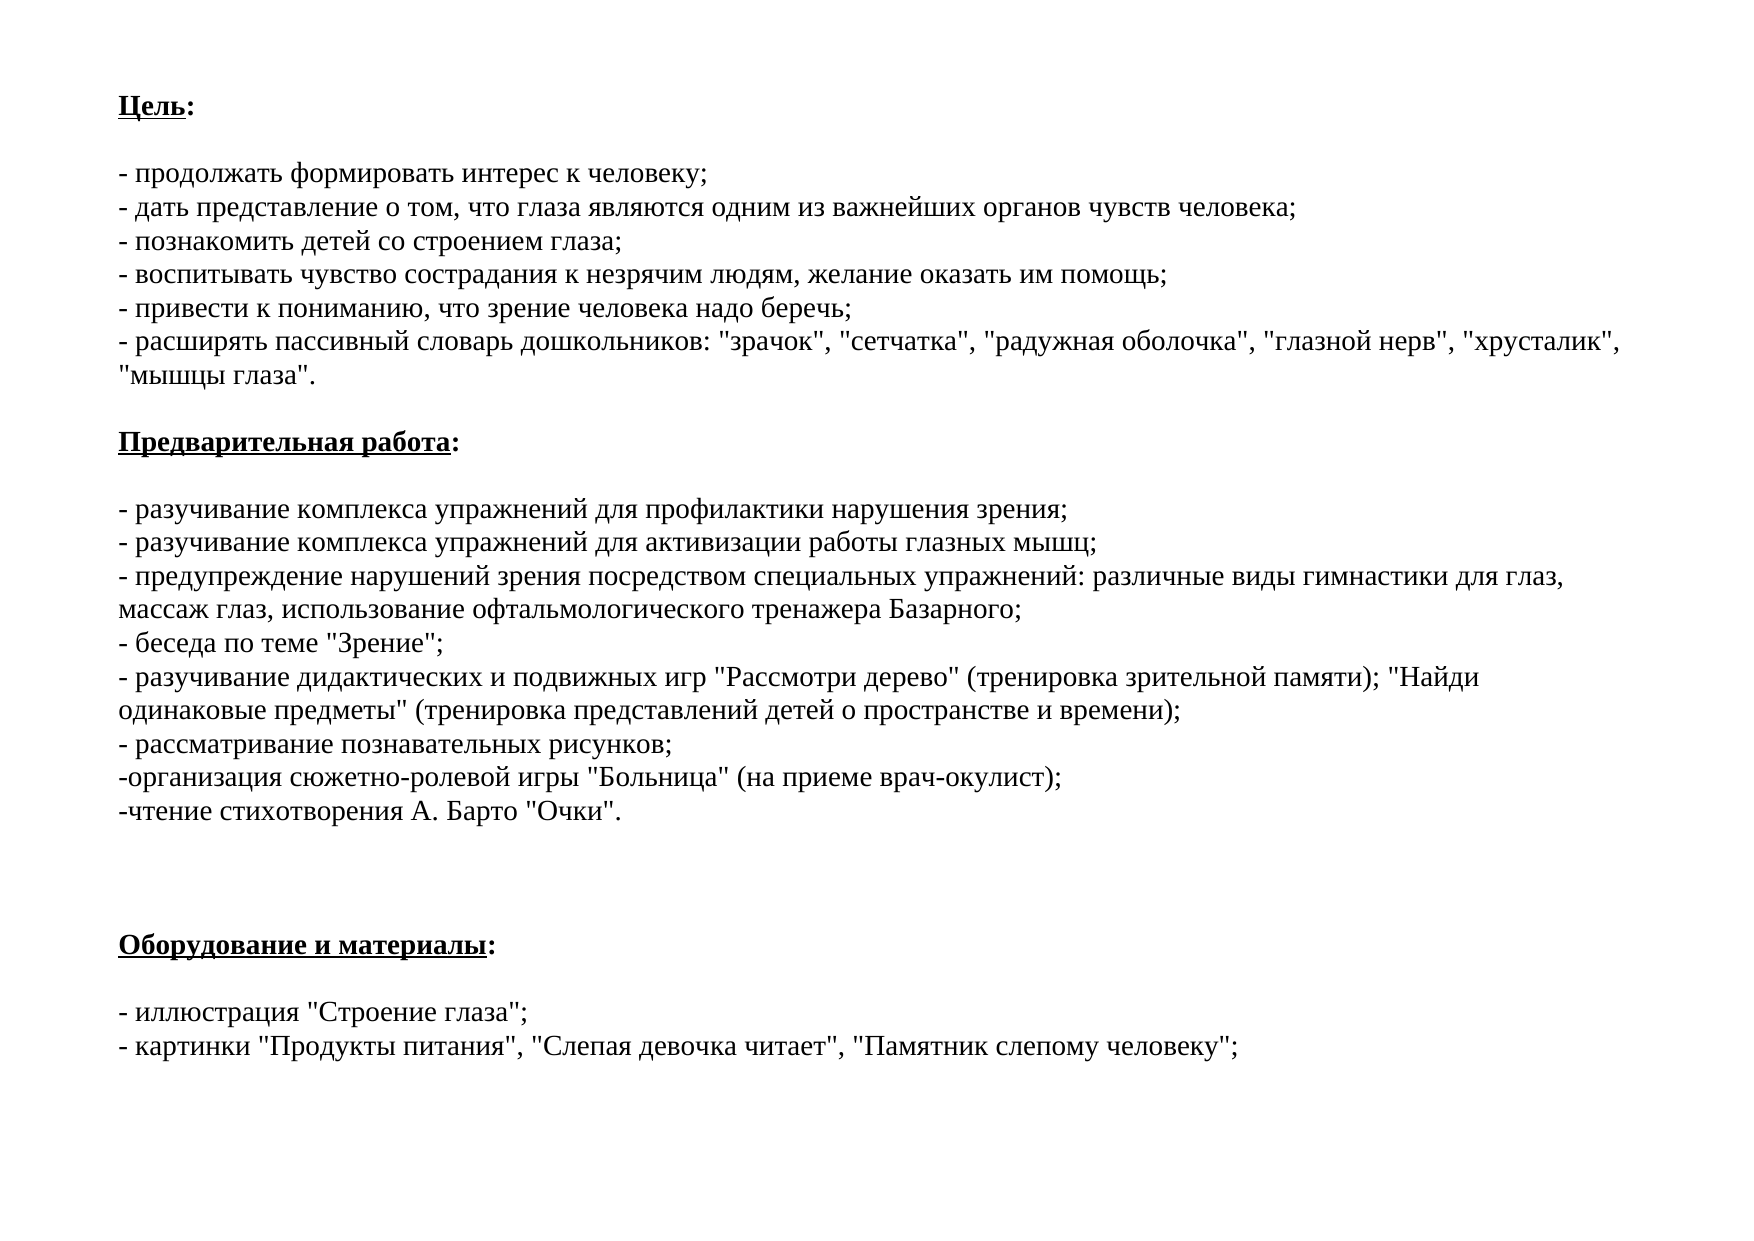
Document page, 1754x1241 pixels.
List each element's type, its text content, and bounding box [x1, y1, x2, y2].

text - продолжать формировать интерес к человеку; - дать представление о том, что глаза являются одним из важнейших органов чувств человека; - познакомить детей со строением глаза; - воспитывать чувство сострадания к незрячим людям, желание оказать им помощь; - привести к пониманию, что зрение человека надо беречь; - расширять пассивный словарь дошкольников: "зрачок", "сетчатка", "радужная оболочка", "глазной нерв", "хрусталик", "мышцы глаза". [118, 122, 1636, 390]
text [118, 961, 1636, 1061]
text - разучивание комплекса упражнений для профилактики нарушения зрения; - разучивание комплекса упражнений для активизации работы глазных мышц; - предупреждение нарушений зрения посредством специальных упражнений: различные виды гимнастики для глаз, массаж глаз, использование офтальмологического тренажера Базарного; - беседа по теме "Зрение"; - разучивание дидактических и подвижных игр "Рассмотри дерево" (тренировка зрительной памяти); "Найди одинаковые предметы" (тренировка представлений детей о пространстве и времени); - рассматривание познавательных рисунков; -организация сюжетно-ролевой игры "Больница" (на приеме врач-окулист); -чтение стихотворения А. Барто "Очки". [118, 457, 1636, 826]
text Оборудование и материалы: [118, 927, 1636, 961]
text Цель: [118, 88, 1636, 122]
text Предварительная работа: [118, 424, 1636, 457]
